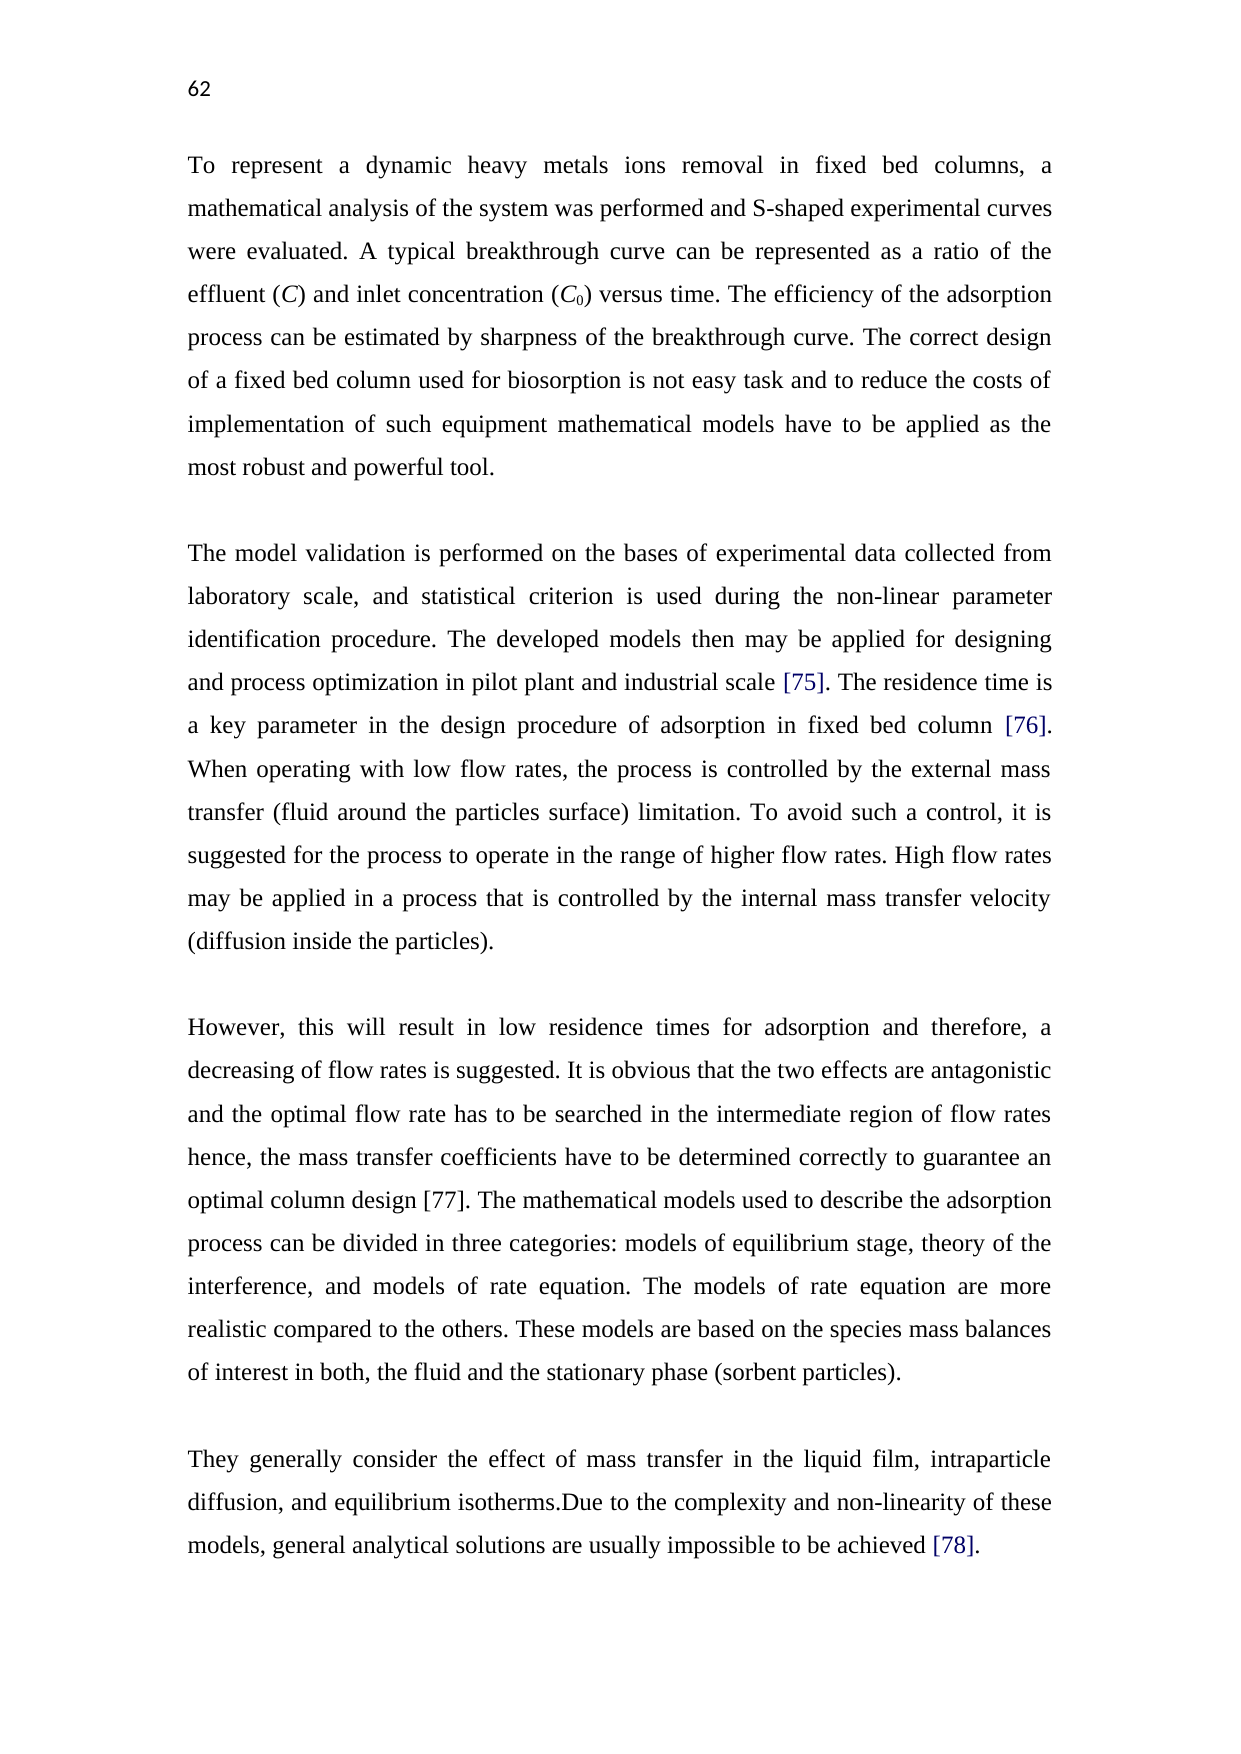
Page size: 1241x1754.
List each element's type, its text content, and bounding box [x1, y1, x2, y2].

text However, this will result in low residence times for adsorption and therefore, a decreasing of flow rates is suggested. It is obvious that the two effects are antagonistic and the optimal flow rate has to be searched in the intermediate region of flow rates hence, the mass transfer coefficients have to be determined correctly to guarantee an optimal column design [77]. The mathematical models used to describe the adsorption process can be divided in three categories: models of equilibrium stage, theory of the interference, and models of rate equation. The models of rate equation are more realistic compared to the others. These models are based on the species mass balances of interest in both, the fluid and the stationary phase (sorbent particles). [187, 1012, 1053, 1386]
text The model validation is performed on the bases of experimental data collected from laboratory scale, and statistical criterion is used during the non-linear parameter identification procedure. The developed models then may be applied for designing and process optimization in pilot plant and industrial scale [75]. The residence time is a key parameter in the design procedure of adsorption in fixed bed column [76]. When operating with low flow rates, the process is controlled by the external mass transfer (fluid around the particles surface) limitation. To avoid such a control, it is suggested for the process to operate in the range of higher flow rates. High flow rates may be applied in a process that is controlled by the internal mass transfer velocity (diffusion inside the particles). [187, 538, 1053, 955]
text To represent a dynamic heavy metals ions removal in fixed bed columns, a mathematical analysis of the system was performed and S-shaped experimental curves were evaluated. A typical breakthrough curve can be represented as a ratio of the effluent (C) and inlet concentration (C0) versus time. The efficiency of the adsorption process can be estimated by sharpness of the breakthrough curve. The correct design of a fixed bed column used for biosorption is not easy task and to reduce the costs of implementation of such equipment mathematical models have to be applied as the most robust and powerful tool. [187, 150, 1053, 481]
text They generally consider the effect of mass transfer in the liquid film, intraparticle diffusion, and equilibrium isotherms.Due to the complexity and non-linearity of these models, general analytical solutions are usually impossible to be achieved [78]. [187, 1444, 1053, 1559]
